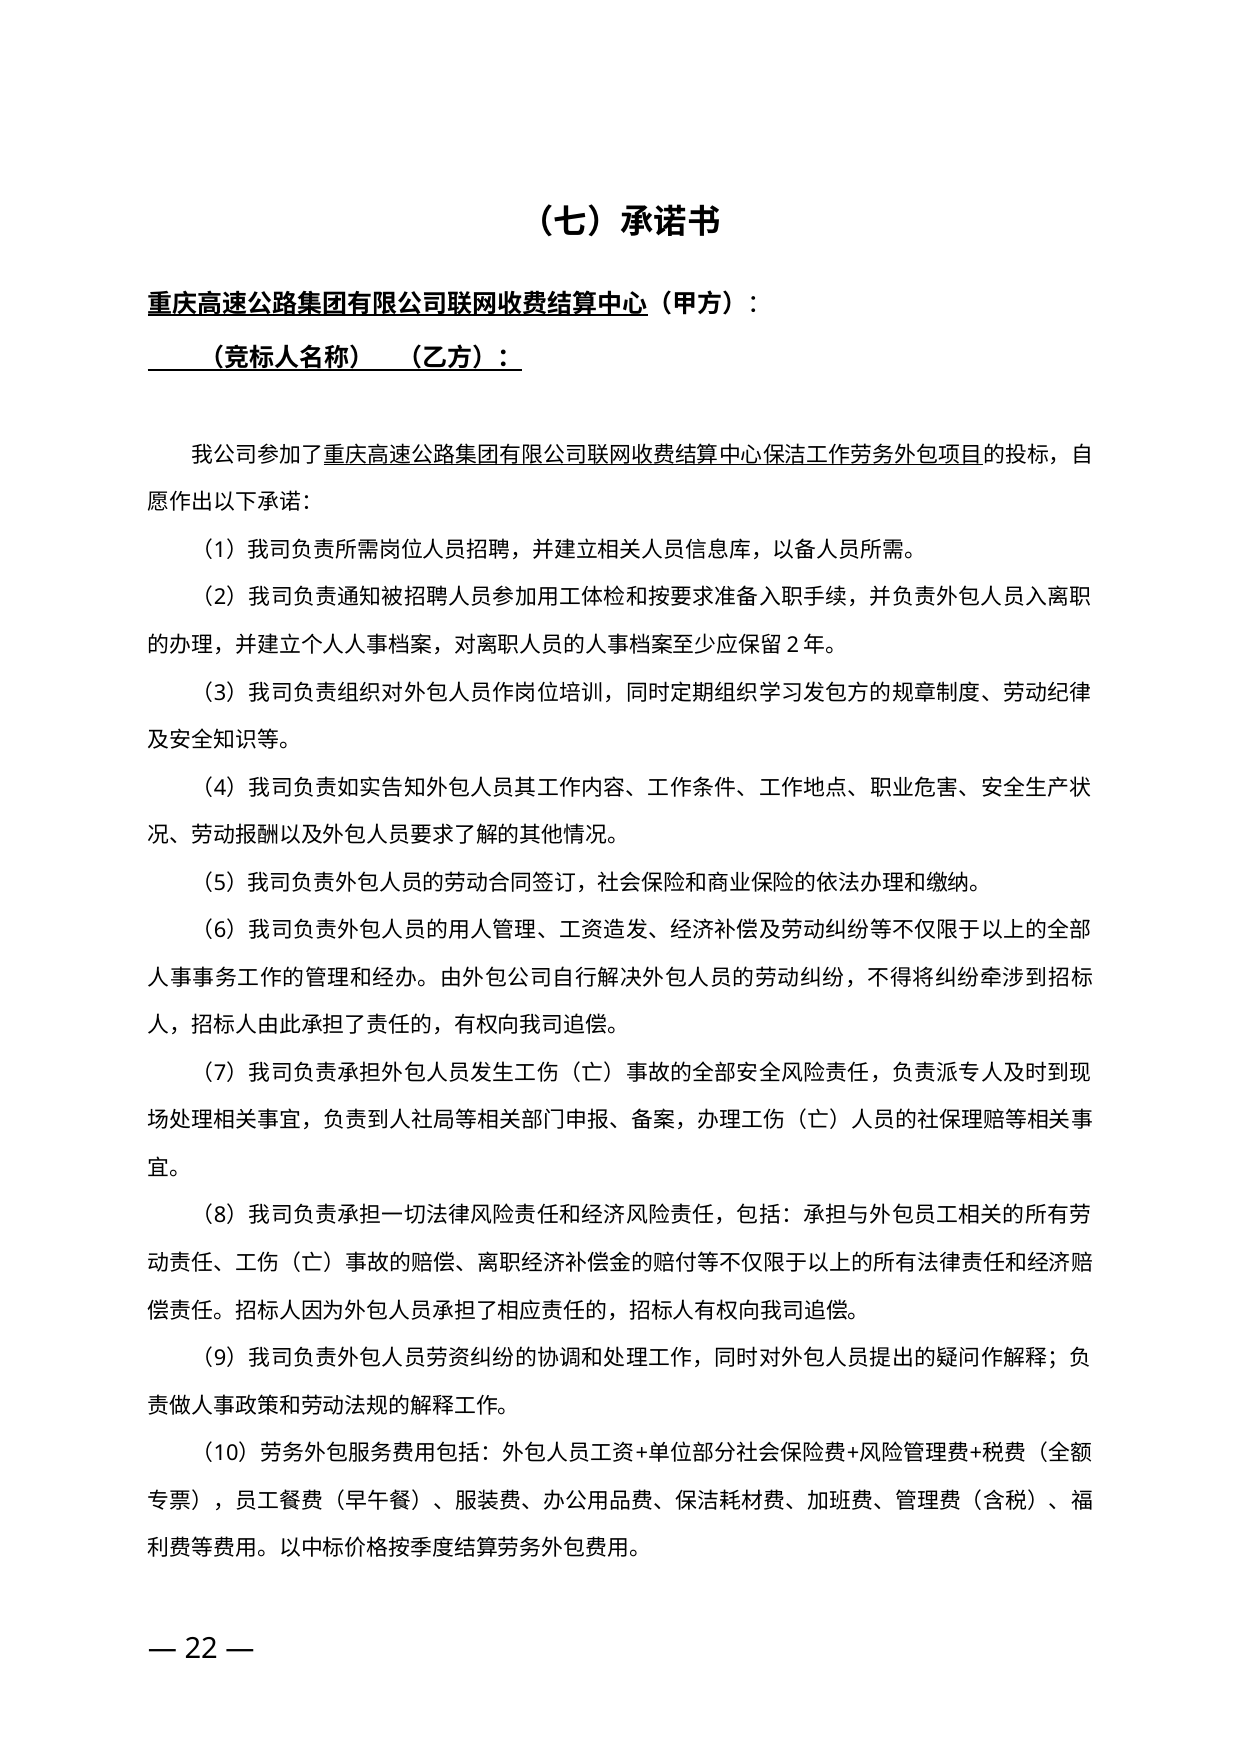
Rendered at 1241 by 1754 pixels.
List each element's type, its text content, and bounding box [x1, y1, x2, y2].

text （3）我司负责组织对外包人员作岗位培训，同时定期组织学习发包方的规章制度、劳动纪律及安全知识等。 [148, 674, 1093, 754]
text （8）我司负责承担一切法律风险责任和经济风险责任，包括：承担与外包员工相关的所有劳动责任、工伤（亡）事故的赔偿、离职经济补偿金的赔付等不仅限于以上的所有法律责任和经济赔偿责任。招标人因为外包人员承担了相应责任的，招标人有权向我司追偿。 [148, 1197, 1093, 1324]
text （9）我司负责外包人员劳资纠纷的协调和处理工作，同时对外包人员提出的疑问作解释；负责做人事政策和劳动法规的解释工作。 [148, 1340, 1093, 1419]
text （1）我司负责所需岗位人员招聘，并建立相关人员信息库，以备人员所需。 [148, 532, 1093, 563]
text 重庆高速公路集团有限公司联网收费结算中心（甲方）： [148, 283, 1093, 319]
text （七）承诺书 [148, 194, 1093, 243]
text （2）我司负责通知被招聘人员参加用工体检和按要求准备入职手续，并负责外包人员入离职的办理，并建立个人人事档案，对离职人员的人事档案至少应保留2年。 [148, 579, 1093, 659]
text （7）我司负责承担外包人员发生工伤（亡）事故的全部安全风险责任，负责派专人及时到现场处理相关事宜，负责到人社局等相关部门申报、备案，办理工伤（亡）人员的社保理赔等相关事宜。 [148, 1055, 1093, 1182]
text （10）劳务外包服务费用包括：外包人员工资+单位部分社会保险费+风险管理费+税费（全额专票），员工餐费（早午餐）、服装费、办公用品费、保洁耗材费、加班费、管理费（含税）、福利费等费用。以中标价格按季度结算劳务外包费用。 [148, 1435, 1093, 1562]
text （竞标人名称） （乙方）： [148, 338, 1093, 374]
text （6）我司负责外包人员的用人管理、工资造发、经济补偿及劳动纠纷等不仅限于以上的全部人事事务工作的管理和经办。由外包公司自行解决外包人员的劳动纠纷，不得将纠纷牵涉到招标人，招标人由此承担了责任的，有权向我司追偿。 [148, 912, 1093, 1039]
text （4）我司负责如实告知外包人员其工作内容、工作条件、工作地点、职业危害、安全生产状况、劳动报酬以及外包人员要求了解的其他情况。 [148, 769, 1093, 849]
text （5）我司负责外包人员的劳动合同签订，社会保险和商业保险的依法办理和缴纳。 [148, 865, 1093, 896]
text 我公司参加了重庆高速公路集团有限公司联网收费结算中心保洁工作劳务外包项目的投标，自愿作出以下承诺： [148, 437, 1093, 516]
